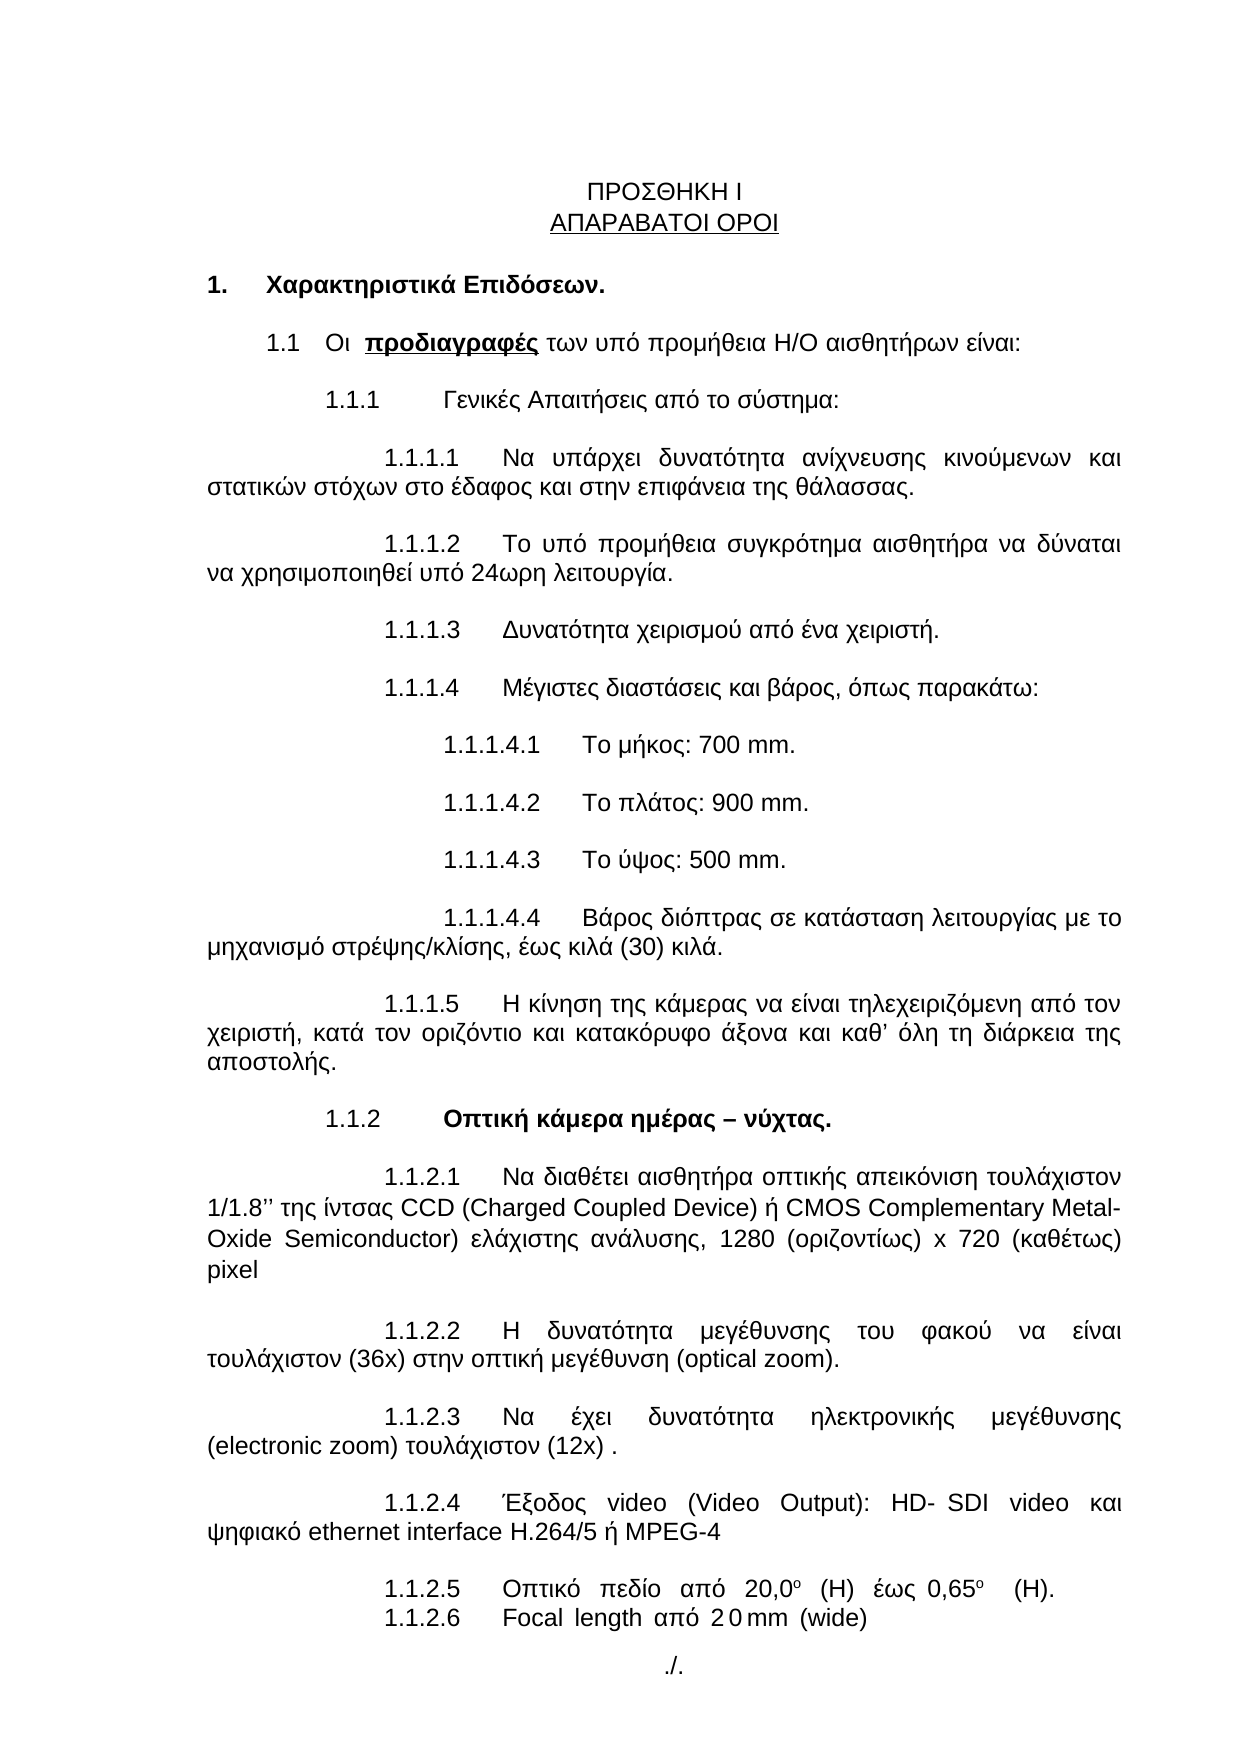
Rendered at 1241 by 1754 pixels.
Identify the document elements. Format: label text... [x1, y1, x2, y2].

text 1.1.2.1 Να διαθέτει αισθητήρα οπτικής απεικόνιση τουλάχιστον 1/1.8’’ της ίντσας CCD (Charged Coupled Device) ή CMOS Complementary Metal-Oxide Semiconductor) ελάχιστης ανάλυσης, 1280 (οριζοντίως) x 720 (καθέτως) pixel [207, 1162, 1122, 1283]
text ΠΡΟΣΘΗΚΗ Ι [207, 177, 1122, 206]
text ΑΠΑΡΑΒΑΤΟΙ ΟΡΟΙ [207, 208, 1122, 237]
text 1.1.1 Γενικές Απαιτήσεις από το σύστημα: [207, 385, 1122, 414]
text 1.1.1.4.2 Το πλάτος: 900 mm. [207, 788, 1122, 817]
text 1.1.1.4.4 Βάρος διόπτρας σε κατάσταση λειτουργίας με το μηχανισμό στρέψης/κλίσης, έως κιλά (30) κιλά. [207, 903, 1122, 960]
text 1.1.1.4.3 Το ύψος: 500 mm. [207, 845, 1122, 874]
text 1.1.1.2 Το υπό προμήθεια συγκρότημα αισθητήρα να δύναται να χρησιμοποιηθεί υπό 24ωρη λειτουργία. [207, 529, 1122, 587]
text 1.1.2 Οπτική κάμερα ημέρας – νύχτας. [207, 1104, 1122, 1133]
text 1.1.2.3 Να έχει δυνατότητα ηλεκτρονικής μεγέθυνσης (electronic zoom) τουλάχιστον (12x) . [207, 1402, 1122, 1459]
text 1.1 Οι προδιαγραφές των υπό προμήθεια Η/Ο αισθητήρων είναι: [207, 328, 1122, 357]
text 1.1.2.4 Έξοδος video (Video Output): HD- SDI video και ψηφιακό ethernet interface Η.264/5 ή MPEG-4 [207, 1488, 1122, 1546]
text 1.1.1.3 Δυνατότητα χειρισμού από ένα χειριστή. [207, 615, 1122, 644]
text 1.1.2.5 Οπτικό πεδίο από 20,0ο (Η) έως 0,65ο (Η). [207, 1574, 1122, 1603]
text 1. Χαρακτηριστικά Επιδόσεων. [207, 270, 1122, 299]
text 1.1.2.6 Focal length από 20mm (wide) [207, 1603, 1122, 1632]
text 1.1.1.5 Η κίνηση της κάμερας να είναι τηλεχειριζόμενη από τον χειριστή, κατά τον οριζόντιο και κατακόρυφο άξονα και καθ’ όλη τη διάρκεια της αποστολής. [207, 989, 1122, 1075]
text 1.1.2.2 Η δυνατότητα μεγέθυνσης του φακού να είναι τουλάχιστον (36x) στην οπτική μεγέθυνση (optical zoom). [207, 1316, 1122, 1373]
text 1.1.1.4 Μέγιστες διαστάσεις και βάρος, όπως παρακάτω: [207, 673, 1122, 702]
text 1.1.1.4.1 Το μήκος: 700 mm. [207, 730, 1122, 759]
text 1.1.1.1 Να υπάρχει δυνατότητα ανίχνευσης κινούμενων και στατικών στόχων στο έδαφος και στην επιφάνεια της θάλασσας. [207, 443, 1122, 500]
